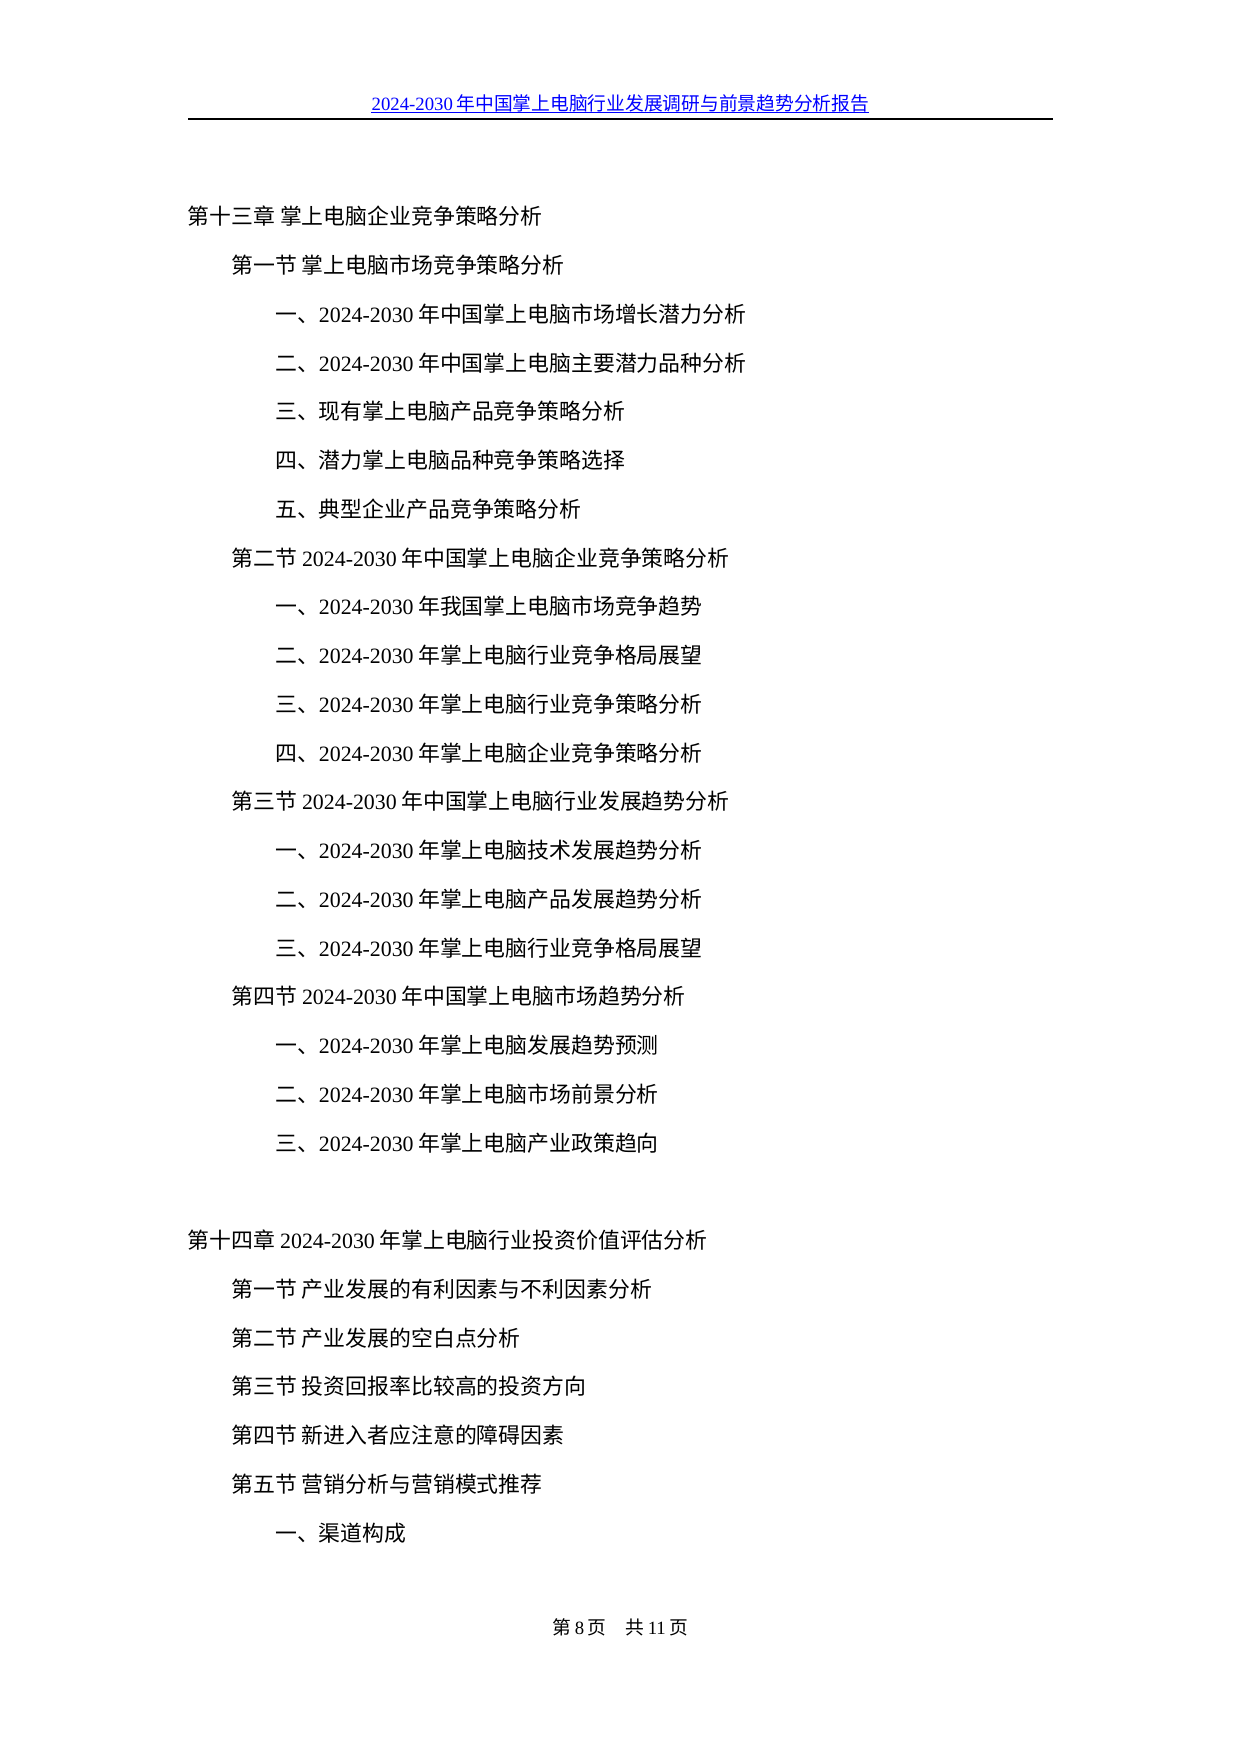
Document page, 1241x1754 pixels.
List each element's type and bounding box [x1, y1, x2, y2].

text [187, 150, 1053, 1548]
